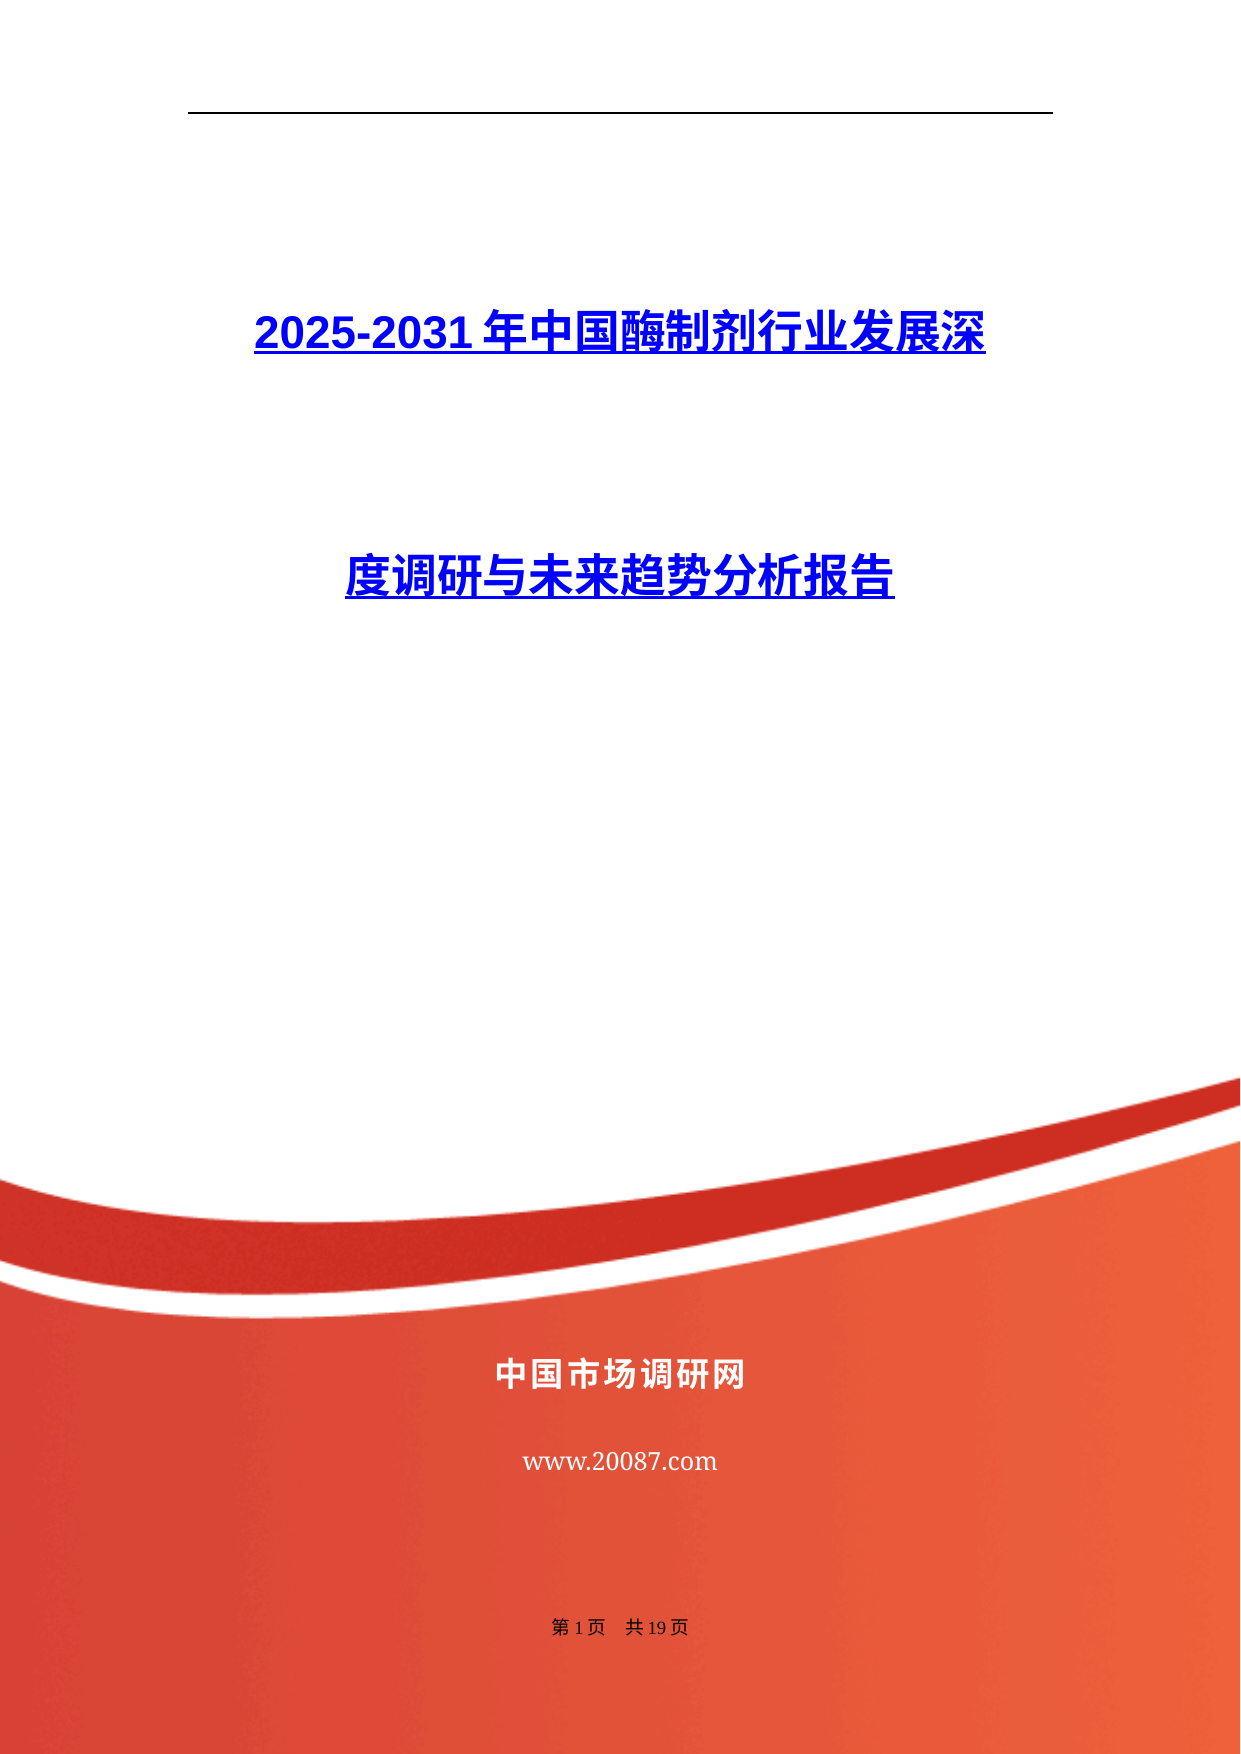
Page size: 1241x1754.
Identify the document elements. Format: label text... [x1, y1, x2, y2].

subtitle 中国市场调研网 [187, 1339, 1053, 1404]
picture [0, 1006, 1241, 1754]
text www.20087.com [187, 1428, 1053, 1493]
table_header 2025-2031年中国酶制剂行业发展深度调研与未来趋势分析报告 [188, 207, 1053, 773]
